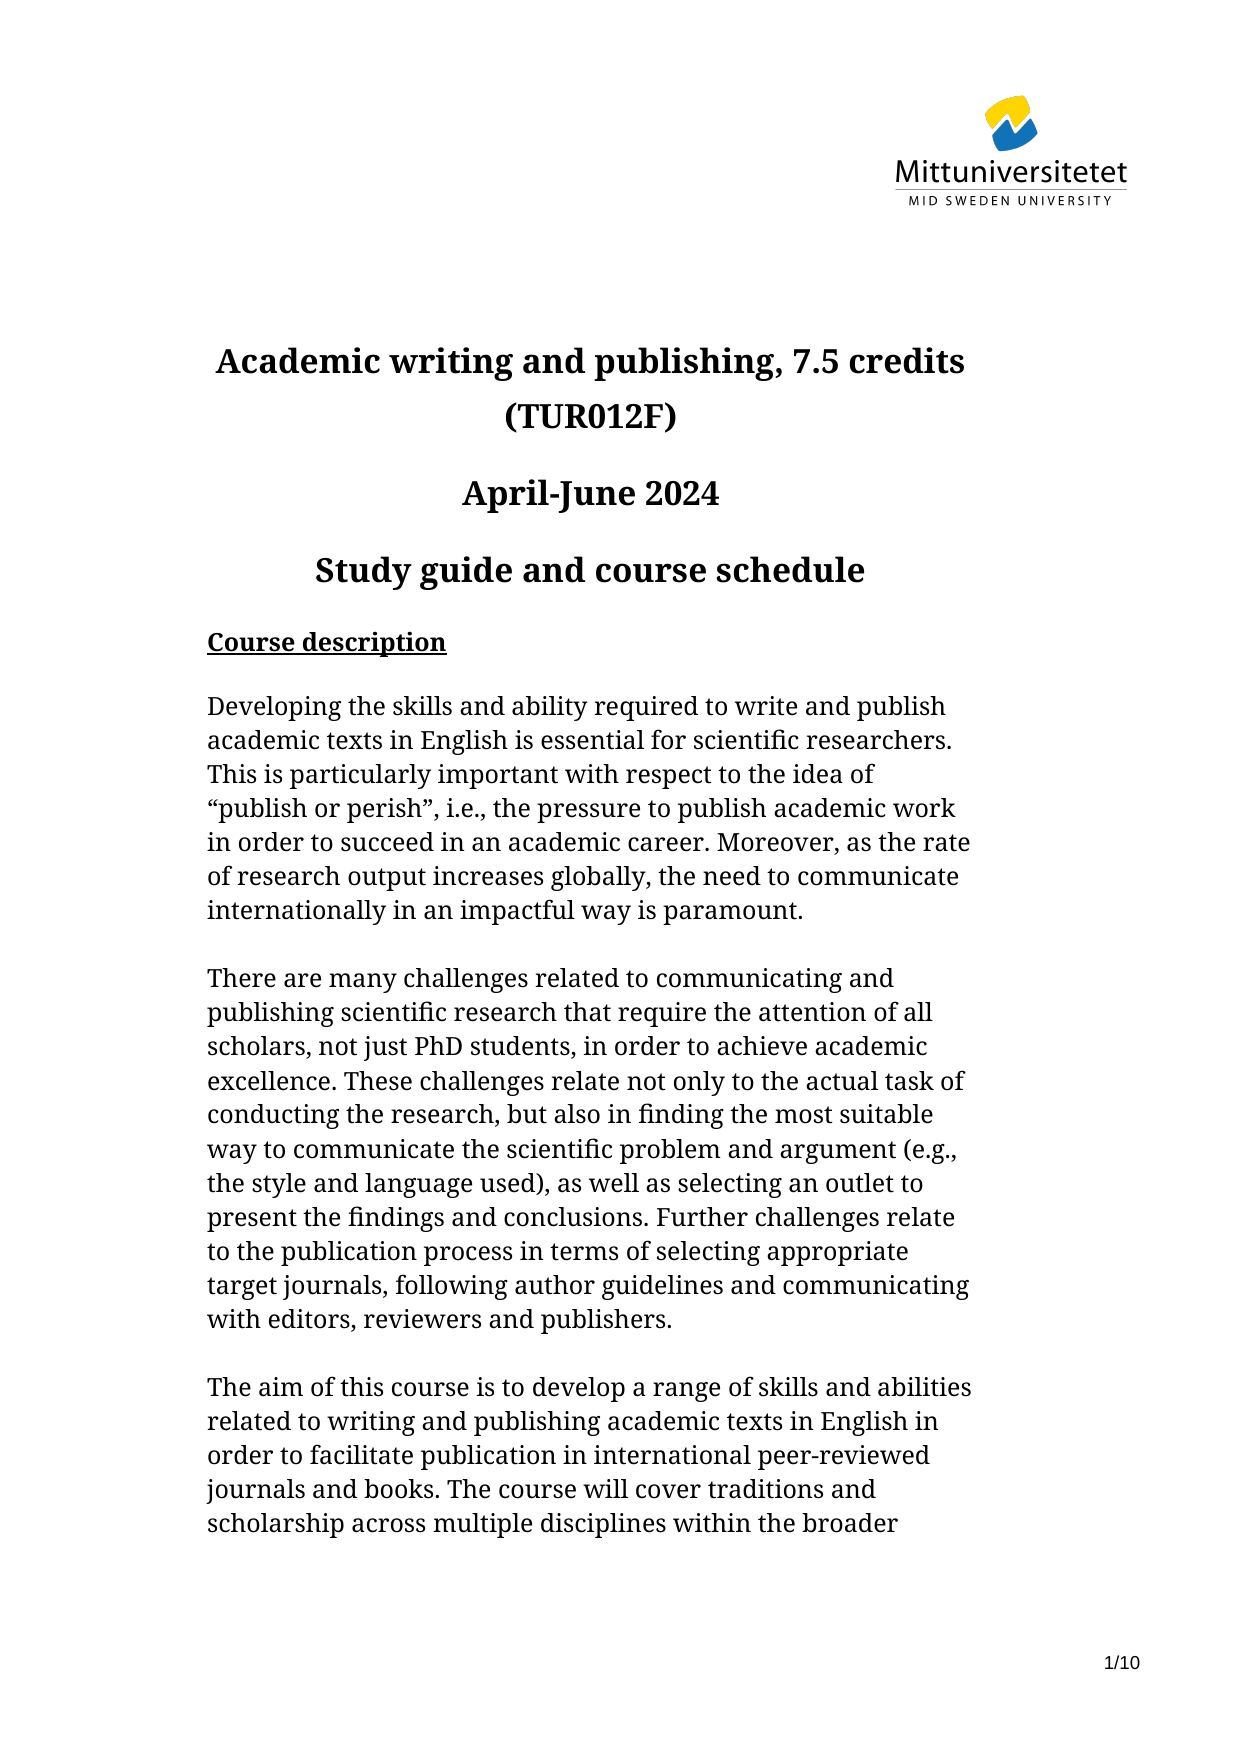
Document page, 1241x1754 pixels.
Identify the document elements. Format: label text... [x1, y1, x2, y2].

picture [892, 93, 1132, 215]
text There are many challenges related to communicating and publishing scientific research that require the attention of all scholars, not just PhD students, in order to achieve academic excellence. These challenges relate not only to the actual task of conducting the research, but also in finding the most suitable way to communicate the scientific problem and argument (e.g., the style and language used), as well as selecting an outlet to present the findings and conclusions. Further challenges relate to the publication process in terms of selecting appropriate target journals, following author guidelines and communicating with editors, reviewers and publishers. [207, 961, 974, 1336]
text Course description [207, 625, 974, 659]
text Developing the skills and ability required to write and publish academic texts in English is essential for scientific researchers. This is particularly important with respect to the idea of “publish or perish”, i.e., the pressure to publish academic work in order to succeed in an academic career. Moreover, as the rate of research output increases globally, the need to communicate internationally in an impactful way is paramount. [207, 688, 974, 927]
text April-June 2024 [207, 470, 974, 515]
text Academic writing and publishing, 7.5 credits (TUR012F) [207, 338, 974, 438]
text Study guide and course schedule [207, 547, 974, 593]
